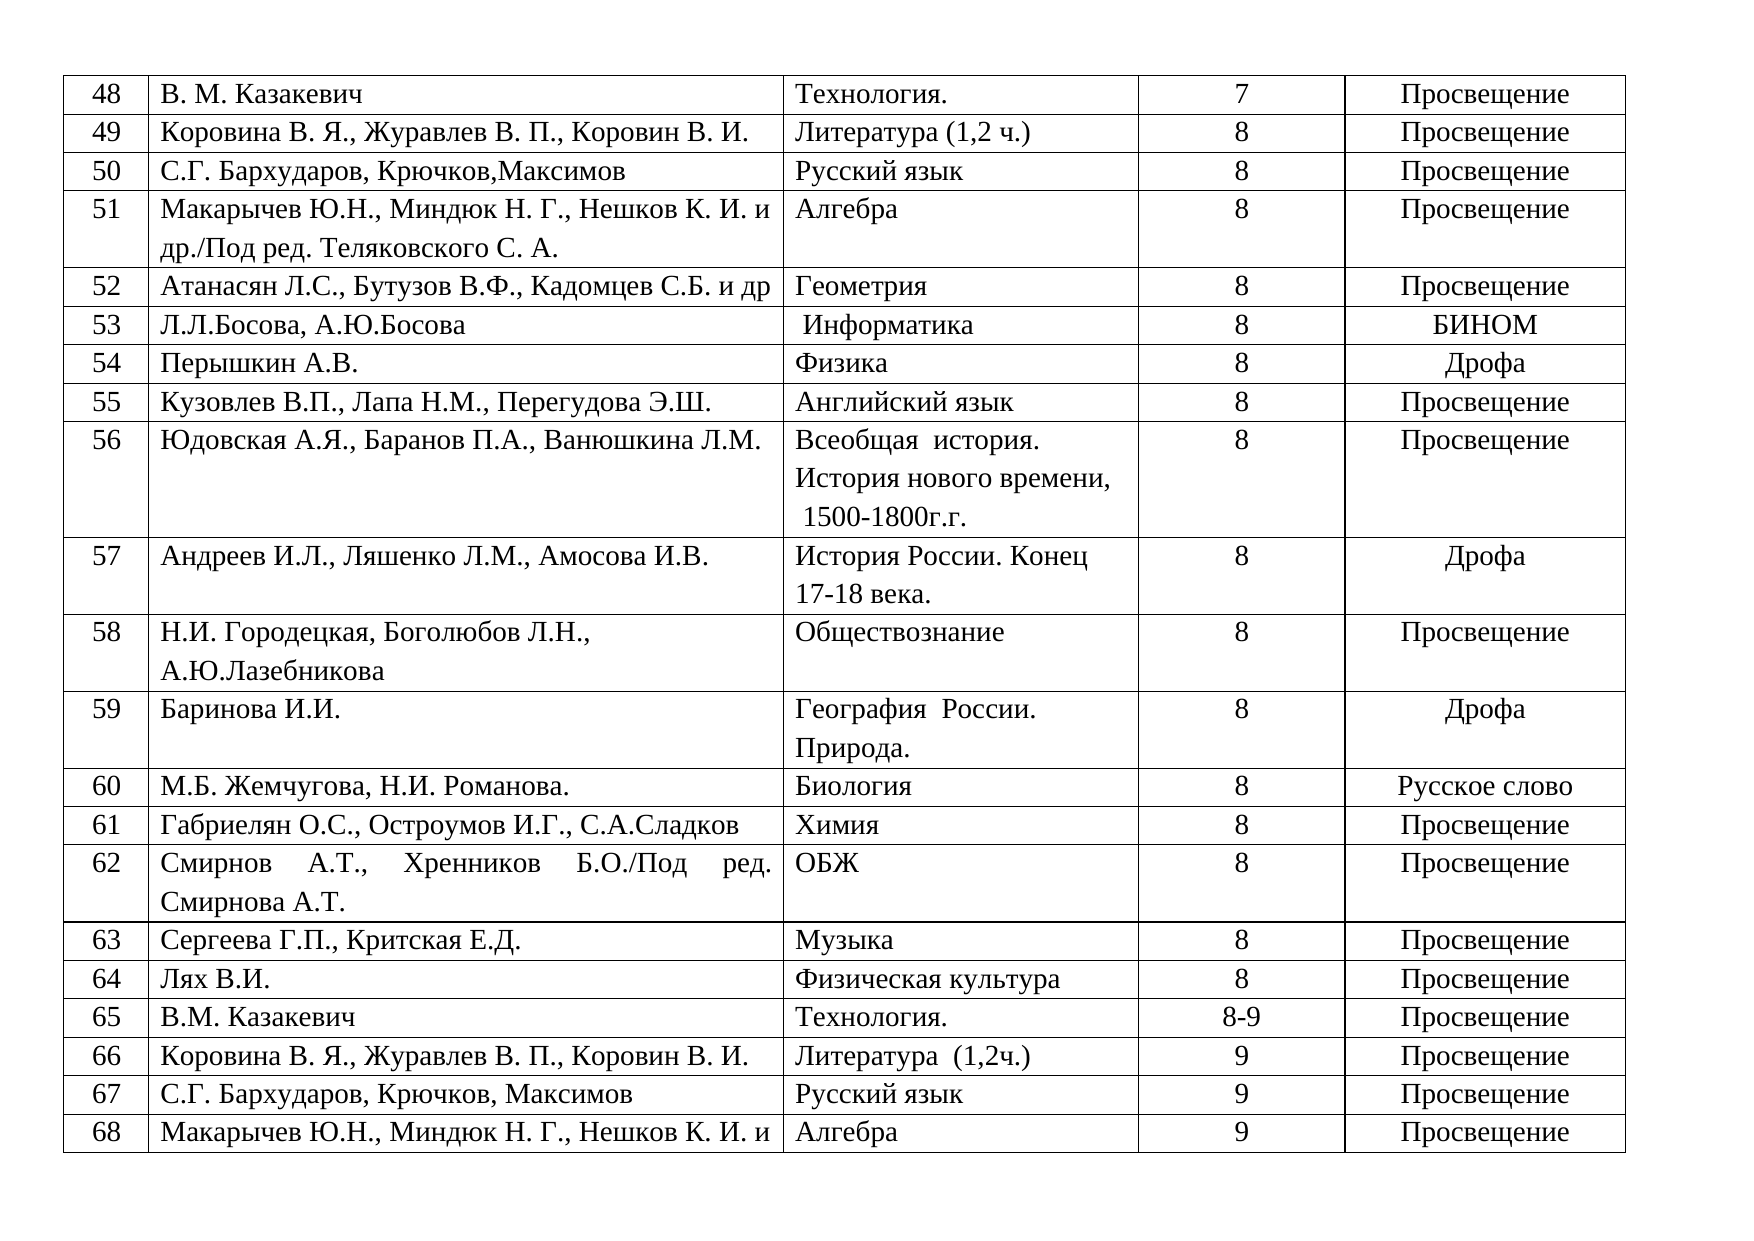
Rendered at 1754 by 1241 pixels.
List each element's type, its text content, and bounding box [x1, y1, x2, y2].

table_cell Н.И. Городецкая, Боголюбов Л.Н., А.Ю.Лазебникова [149, 615, 783, 691]
table_cell Литература (1,2ч.) [784, 1038, 1138, 1075]
table_cell Просвещение [1346, 845, 1625, 921]
table_cell 8 [1139, 115, 1344, 152]
table_cell Просвещение [1346, 1076, 1625, 1113]
table_cell 58 [64, 615, 148, 691]
table_cell Просвещение [1346, 76, 1625, 113]
table_cell Смирнов А.Т., Хренников Б.О./Под ред. Смирнова А.Т. [149, 845, 783, 921]
table_cell Дрофа [1346, 692, 1625, 767]
table_cell Биология [784, 769, 1138, 806]
table_cell 8 [1139, 345, 1344, 383]
table_cell 8 [1139, 268, 1344, 306]
table_cell Просвещение [1346, 961, 1625, 998]
table_cell 64 [64, 961, 148, 998]
table_cell Лях В.И. [149, 961, 783, 998]
table_cell Просвещение [1346, 384, 1625, 421]
table_cell 8 [1139, 422, 1344, 537]
table_cell 67 [64, 1076, 148, 1113]
table_cell Русский язык [784, 153, 1138, 190]
table_cell Физическая культура [784, 961, 1138, 998]
table_cell Алгебра [784, 191, 1138, 267]
table_cell 52 [64, 268, 148, 306]
table_cell 8 [1139, 384, 1344, 421]
table_cell 7 [1139, 76, 1344, 113]
table_cell Дрофа [1346, 538, 1625, 613]
table_cell Кузовлев В.П., Лапа Н.М., Перегудова Э.Ш. [149, 384, 783, 421]
table_cell Сергеева Г.П., Критская Е.Д. [149, 923, 783, 960]
table_cell 8 [1139, 923, 1344, 960]
table_cell Коровина В. Я., Журавлев В. П., Коровин В. И. [149, 115, 783, 152]
table_cell Просвещение [1346, 615, 1625, 691]
table_cell БИНОМ [1346, 307, 1625, 344]
table_cell 59 [64, 692, 148, 767]
table_cell 8 [1139, 692, 1344, 767]
table_cell 63 [64, 923, 148, 960]
table_cell 50 [64, 153, 148, 190]
table_cell Технология. [784, 76, 1138, 113]
table_cell История России. Конец 17-18 века. [784, 538, 1138, 613]
table_cell Баринова И.И. [149, 692, 783, 767]
table_cell 57 [64, 538, 148, 613]
table_cell Русское слово [1346, 769, 1625, 806]
table_cell 8 [1139, 191, 1344, 267]
table_cell Информатика [784, 307, 1138, 344]
table_cell 51 [64, 191, 148, 267]
table_cell Атанасян Л.С., Бутузов В.Ф., Кадомцев С.Б. и др [149, 268, 783, 306]
table_cell Коровина В. Я., Журавлев В. П., Коровин В. И. [149, 1038, 783, 1075]
table_cell 66 [64, 1038, 148, 1075]
table_cell Литература (1,2 ч.) [784, 115, 1138, 152]
table_cell 8 [1139, 807, 1344, 844]
table_cell 56 [64, 422, 148, 537]
table_cell Русский язык [784, 1076, 1138, 1113]
table_cell Просвещение [1346, 1115, 1625, 1152]
table_cell 9 [1139, 1115, 1344, 1152]
table_cell М.Б. Жемчугова, Н.И. Романова. [149, 769, 783, 806]
table_cell С.Г. Бархударов, Крючков,Максимов [149, 153, 783, 190]
table_cell 68 [64, 1115, 148, 1152]
table_cell 8 [1139, 961, 1344, 998]
table_cell Химия [784, 807, 1138, 844]
table_cell Просвещение [1346, 191, 1625, 267]
table_cell Дрофа [1346, 345, 1625, 383]
table_cell Просвещение [1346, 153, 1625, 190]
table_cell 8 [1139, 538, 1344, 613]
table_cell Юдовская А.Я., Баранов П.А., Ванюшкина Л.М. [149, 422, 783, 537]
table_cell 53 [64, 307, 148, 344]
table_cell 48 [64, 76, 148, 113]
table_cell Просвещение [1346, 999, 1625, 1037]
table_cell Перышкин А.В. [149, 345, 783, 383]
table_cell Андреев И.Л., Ляшенко Л.М., Амосова И.В. [149, 538, 783, 613]
table_cell 8-9 [1139, 999, 1344, 1037]
table_cell Просвещение [1346, 115, 1625, 152]
table_cell 55 [64, 384, 148, 421]
table_cell 60 [64, 769, 148, 806]
table_cell Алгебра [784, 1115, 1138, 1152]
table_cell 49 [64, 115, 148, 152]
table_cell Просвещение [1346, 422, 1625, 537]
table_cell Физика [784, 345, 1138, 383]
table_cell Геометрия [784, 268, 1138, 306]
table_cell В. М. Казакевич [149, 76, 783, 113]
table_cell Габриелян О.С., Остроумов И.Г., С.А.Сладков [149, 807, 783, 844]
table_cell Обществознание [784, 615, 1138, 691]
table_cell В.М. Казакевич [149, 999, 783, 1037]
table_cell 8 [1139, 769, 1344, 806]
table_cell 9 [1139, 1038, 1344, 1075]
table_cell 8 [1139, 615, 1344, 691]
table_cell Просвещение [1346, 923, 1625, 960]
table_cell 8 [1139, 845, 1344, 921]
table_cell 54 [64, 345, 148, 383]
table_cell Макарычев Ю.Н., Миндюк Н. Г., Нешков К. И. и др./Под ред. Теляковского С. А. [149, 191, 783, 267]
table_cell Всеобщая история. История нового времени, 1500-1800г.г. [784, 422, 1138, 537]
table_cell 9 [1139, 1076, 1344, 1113]
table_cell Технология. [784, 999, 1138, 1037]
table_cell Английский язык [784, 384, 1138, 421]
table_cell Музыка [784, 923, 1138, 960]
table_cell 62 [64, 845, 148, 921]
table_cell Просвещение [1346, 1038, 1625, 1075]
table_cell 61 [64, 807, 148, 844]
table_cell Просвещение [1346, 268, 1625, 306]
table_cell С.Г. Бархударов, Крючков, Максимов [149, 1076, 783, 1113]
table_cell География России. Природа. [784, 692, 1138, 767]
table_cell 65 [64, 999, 148, 1037]
table_cell Л.Л.Босова, А.Ю.Босова [149, 307, 783, 344]
table_cell 8 [1139, 307, 1344, 344]
table_cell ОБЖ [784, 845, 1138, 921]
table_cell Просвещение [1346, 807, 1625, 844]
table_cell 8 [1139, 153, 1344, 190]
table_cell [149, 1115, 783, 1152]
